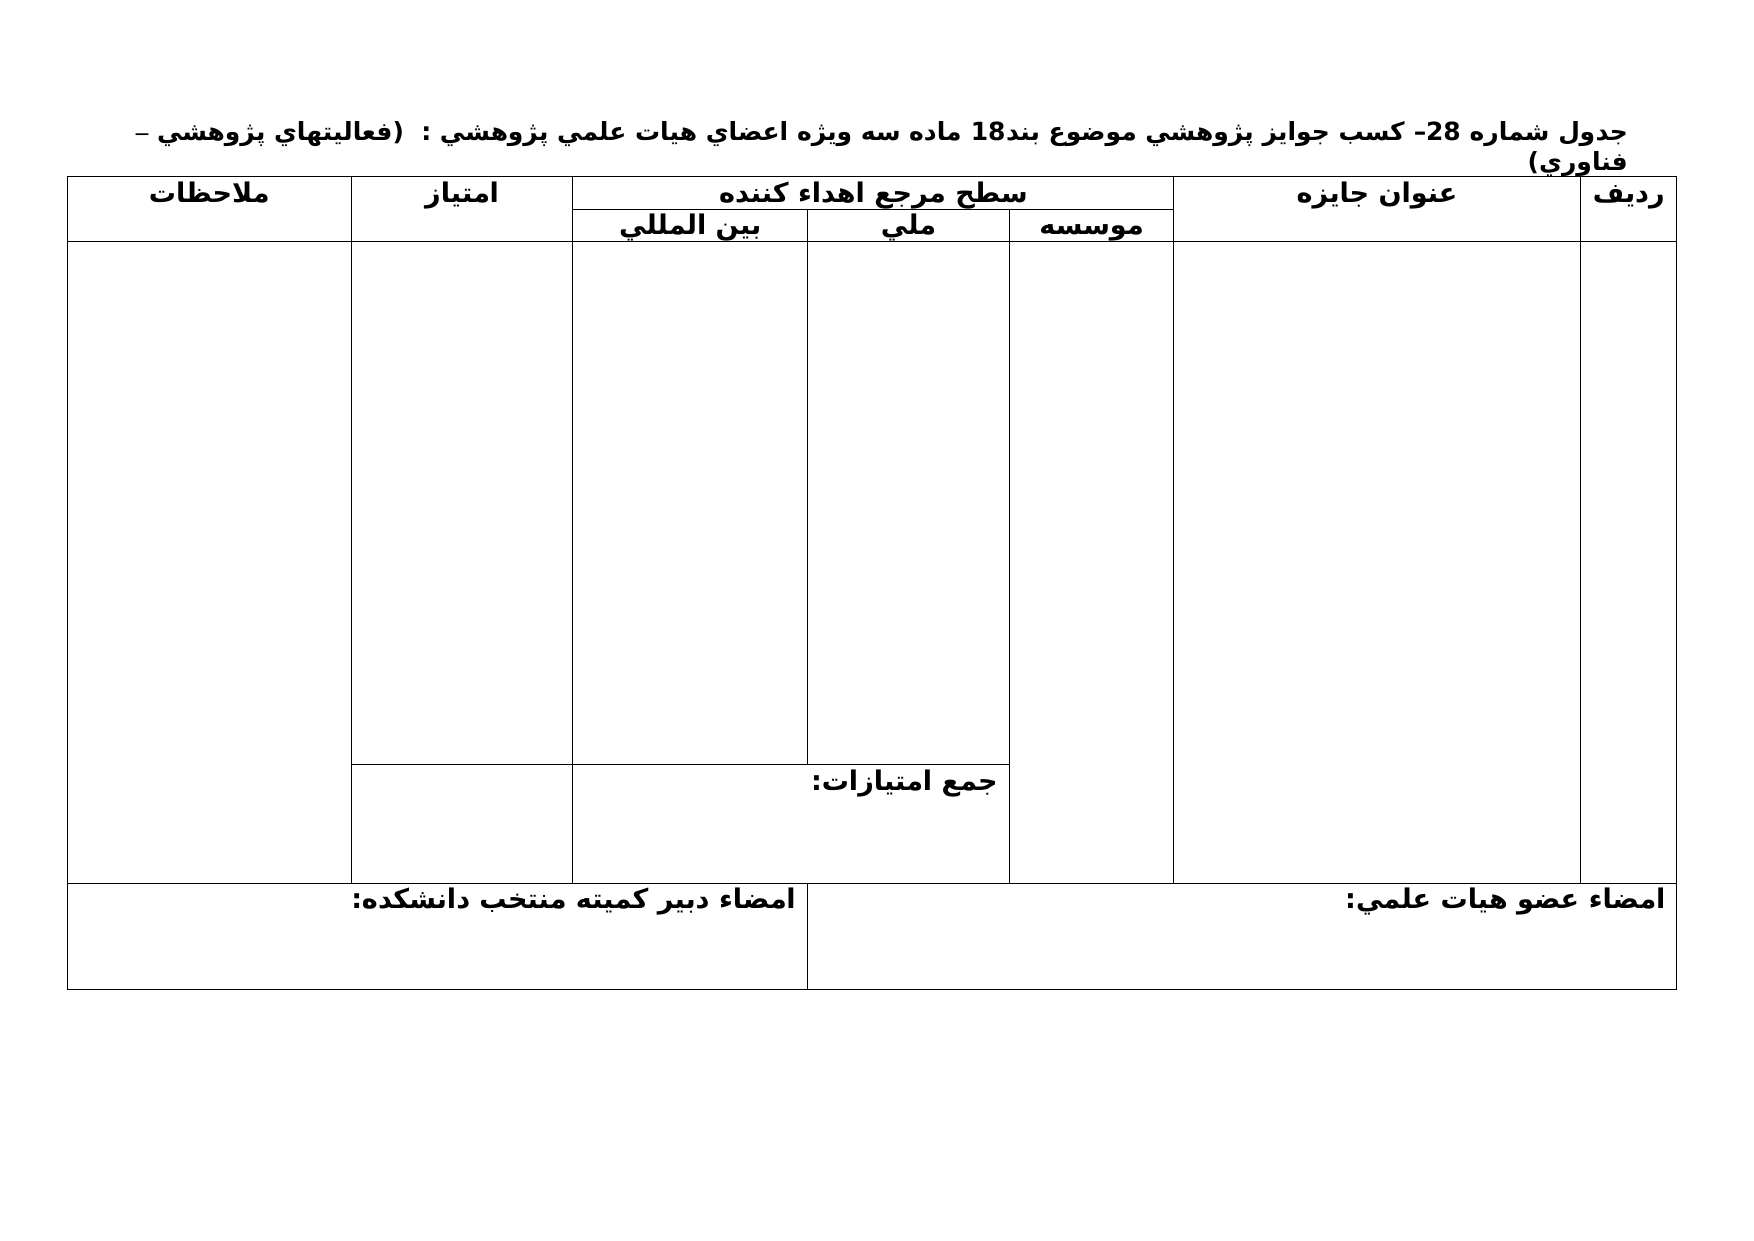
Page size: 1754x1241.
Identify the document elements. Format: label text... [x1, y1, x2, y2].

table_header امتياز [352, 177, 572, 241]
table_cell ملي [808, 210, 1009, 241]
table_header عنوان جايزه [1174, 177, 1580, 241]
table_cell [68, 242, 351, 882]
table_header ملاحظات [68, 177, 351, 241]
table_cell [808, 242, 1009, 764]
table_header رديف [1581, 177, 1676, 241]
table_cell بين المللي [573, 210, 807, 241]
table_cell امضاء عضو هيات علمي: [808, 884, 1676, 989]
table_cell موسسه [1010, 210, 1173, 241]
table_cell [352, 242, 572, 764]
text جدول شماره 28– كسب جوايز پژوهشي موضوع بند18 ماده سه ويژه اعضاي هيات علمي پژوهشي : (فعاليتهاي پژوهشي – فناوري) [89, 117, 1628, 176]
table_cell جمع امتيازات: [573, 765, 1009, 882]
table_cell [352, 765, 572, 882]
table_cell امضاء دبير كميته منتخب دانشكده: [68, 884, 807, 989]
table_header سطح مرجع اهداء كننده [573, 177, 1173, 208]
table_cell [573, 242, 807, 764]
table_cell [1174, 242, 1580, 882]
table_cell [1010, 242, 1173, 882]
table_cell [1581, 242, 1676, 882]
